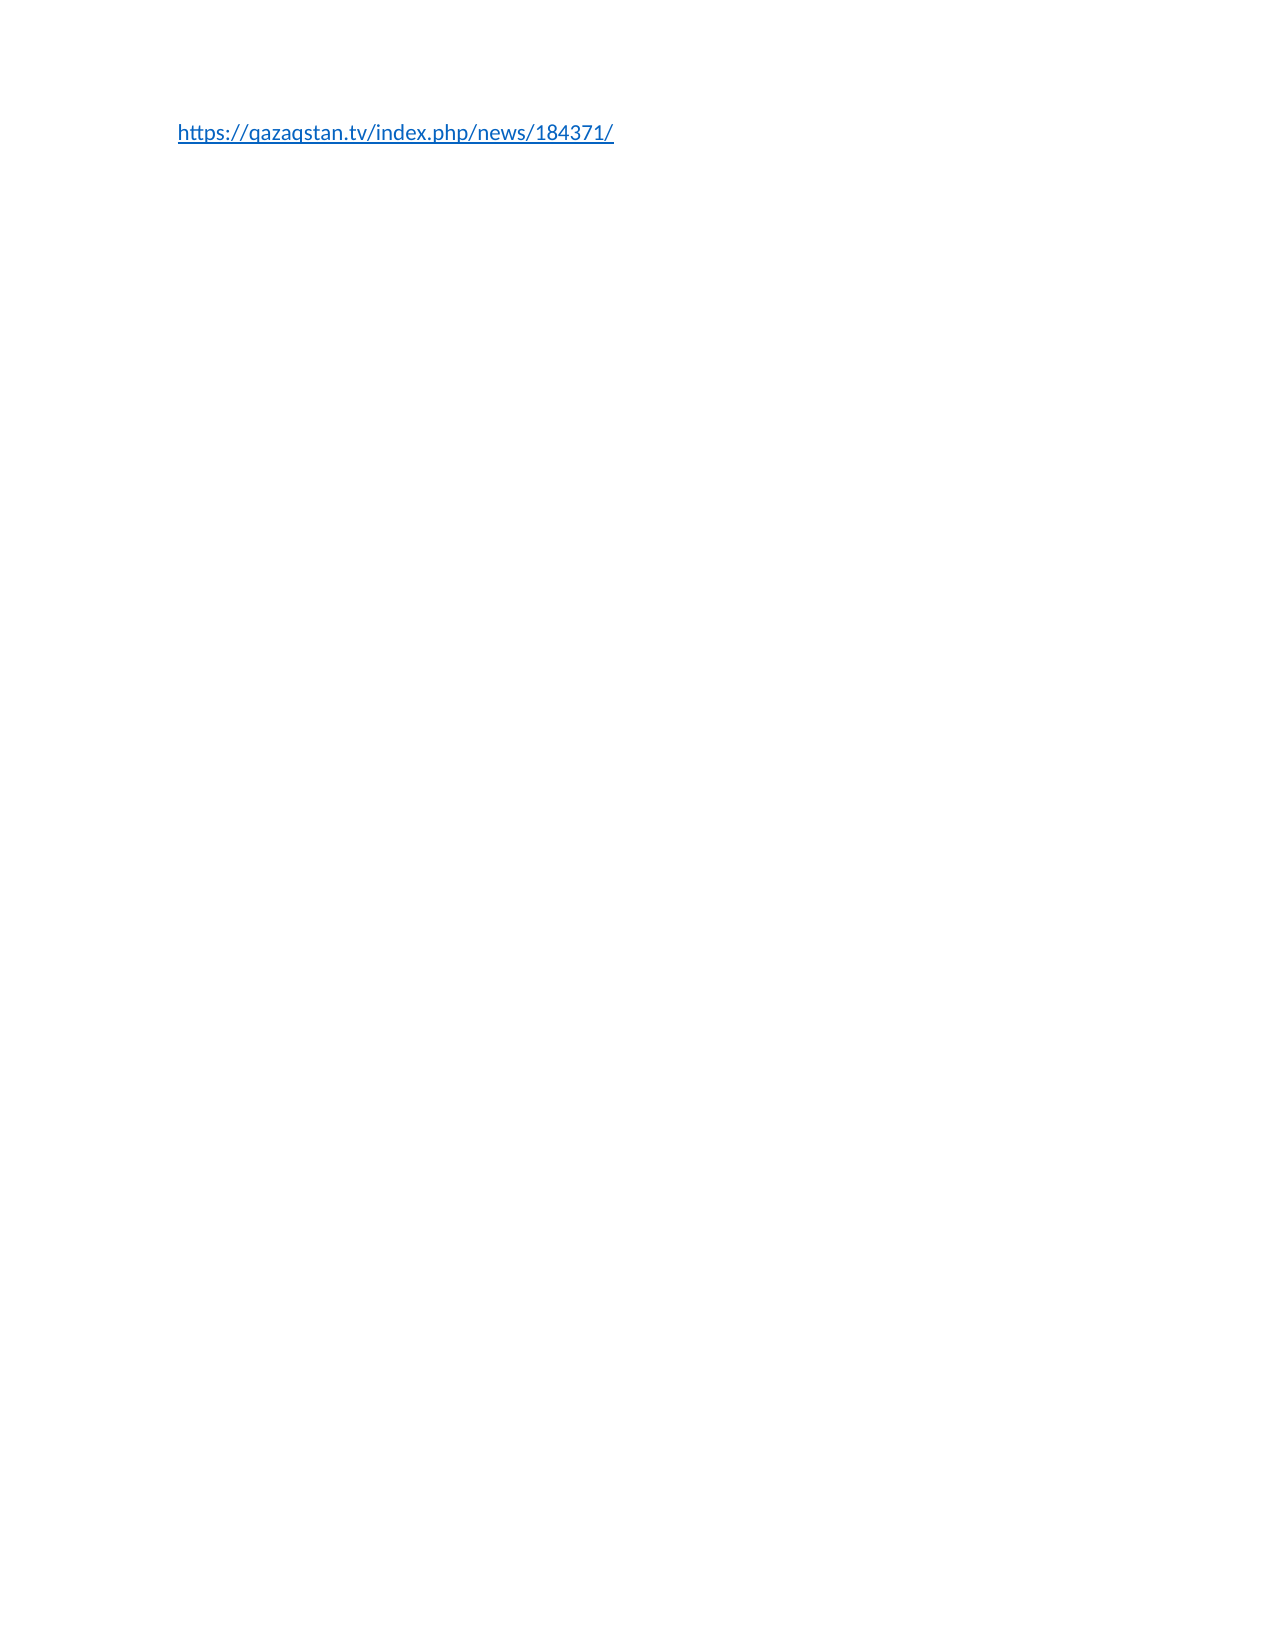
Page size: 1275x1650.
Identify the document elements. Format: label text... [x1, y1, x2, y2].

text https://qazaqstan.tv/index.php/news/184371/ [177, 118, 1186, 146]
